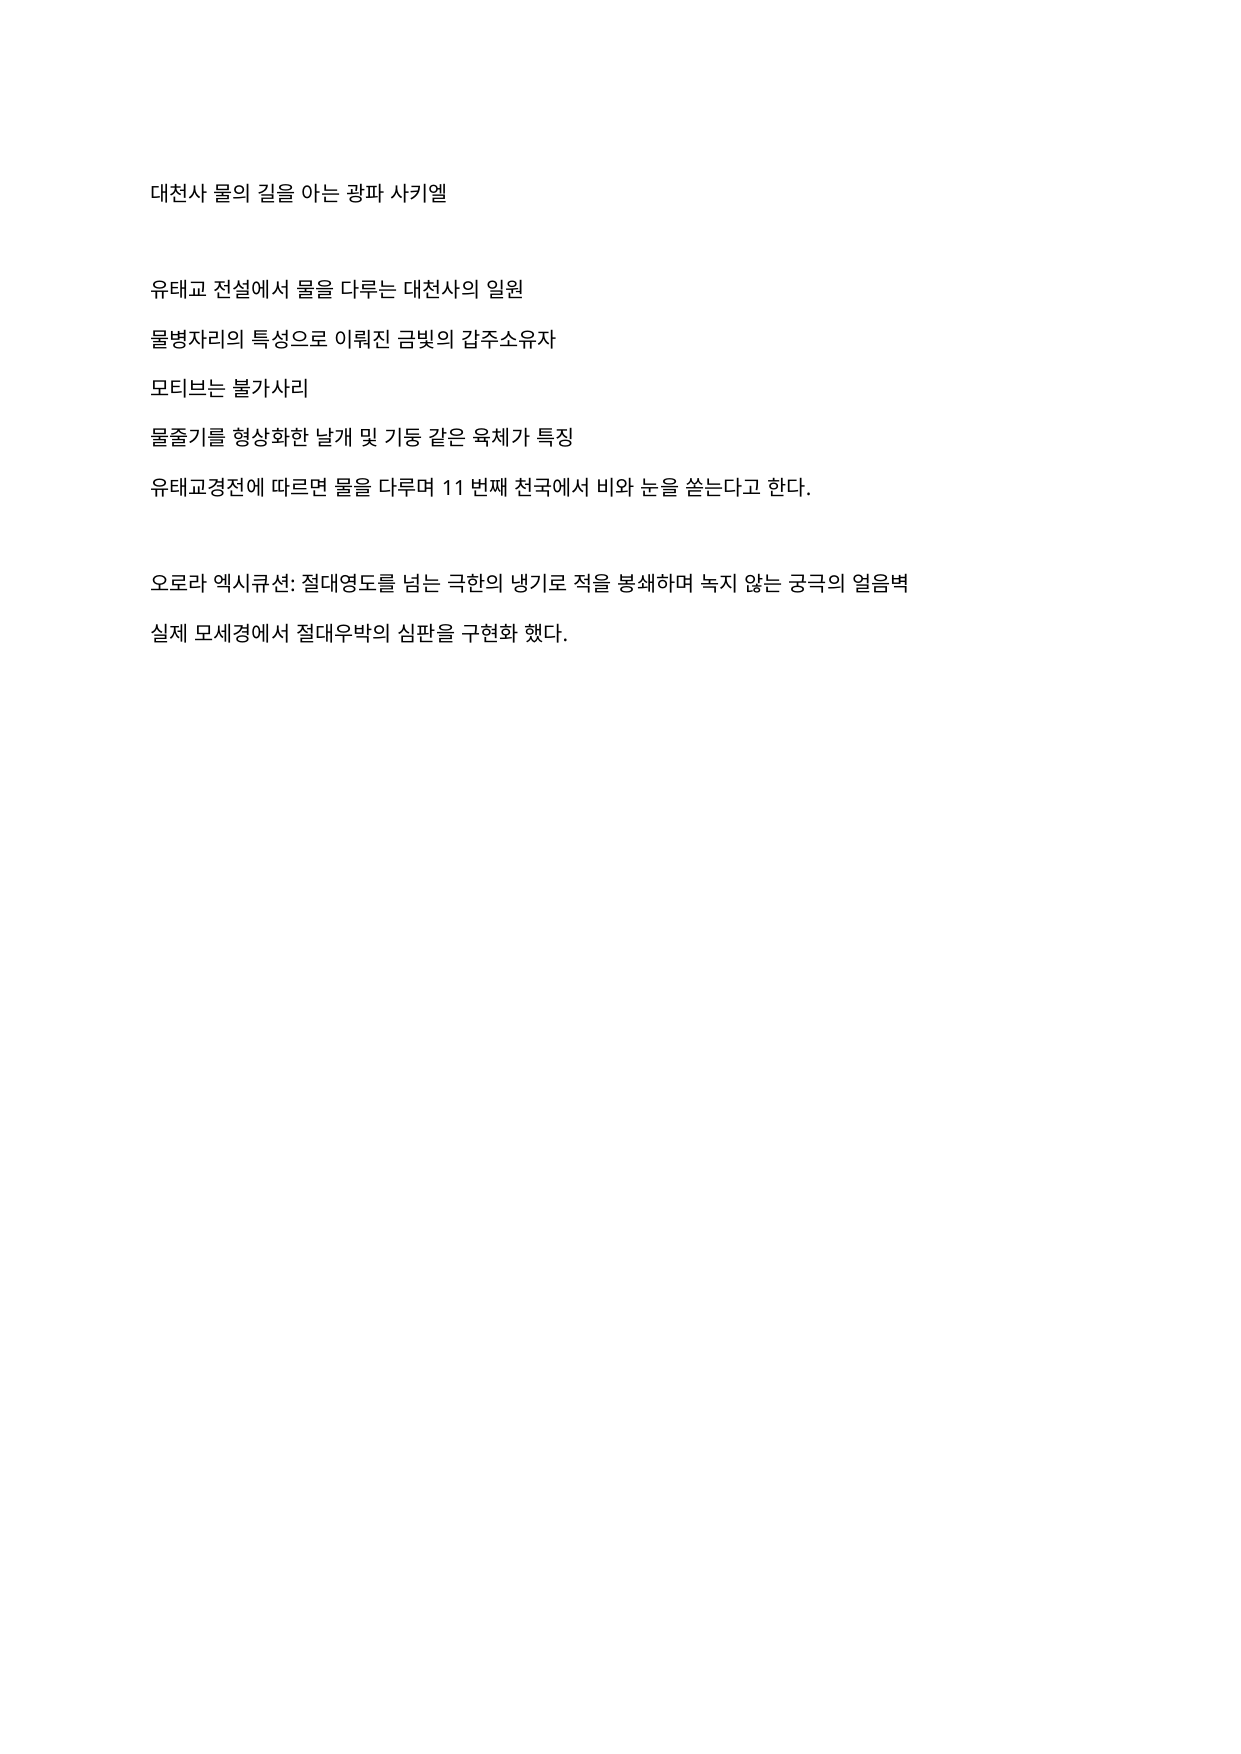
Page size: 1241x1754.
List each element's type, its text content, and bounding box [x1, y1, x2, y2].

text 물병자리의 특성으로 이뤄진 금빛의 갑주소유자 [150, 323, 1090, 353]
text 실제 모세경에서 절대우박의 심판을 구현화 했다. [150, 617, 1090, 647]
text 유태교 전설에서 물을 다루는 대천사의 일원 [150, 274, 1090, 304]
text 대천사 물의 길을 아는 광파 사키엘 [150, 177, 1090, 207]
text 물줄기를 형상화한 날개 및 기둥 같은 육체가 특징 [150, 422, 1090, 452]
text 유태교경전에 따르면 물을 다루며 11번째 천국에서 비와 눈을 쏟는다고 한다. [150, 471, 1090, 501]
text 오로라 엑시큐션: 절대영도를 넘는 극한의 냉기로 적을 봉쇄하며 녹지 않는 궁극의 얼음벽 [150, 567, 1090, 598]
text 모티브는 불가사리 [150, 372, 1090, 402]
